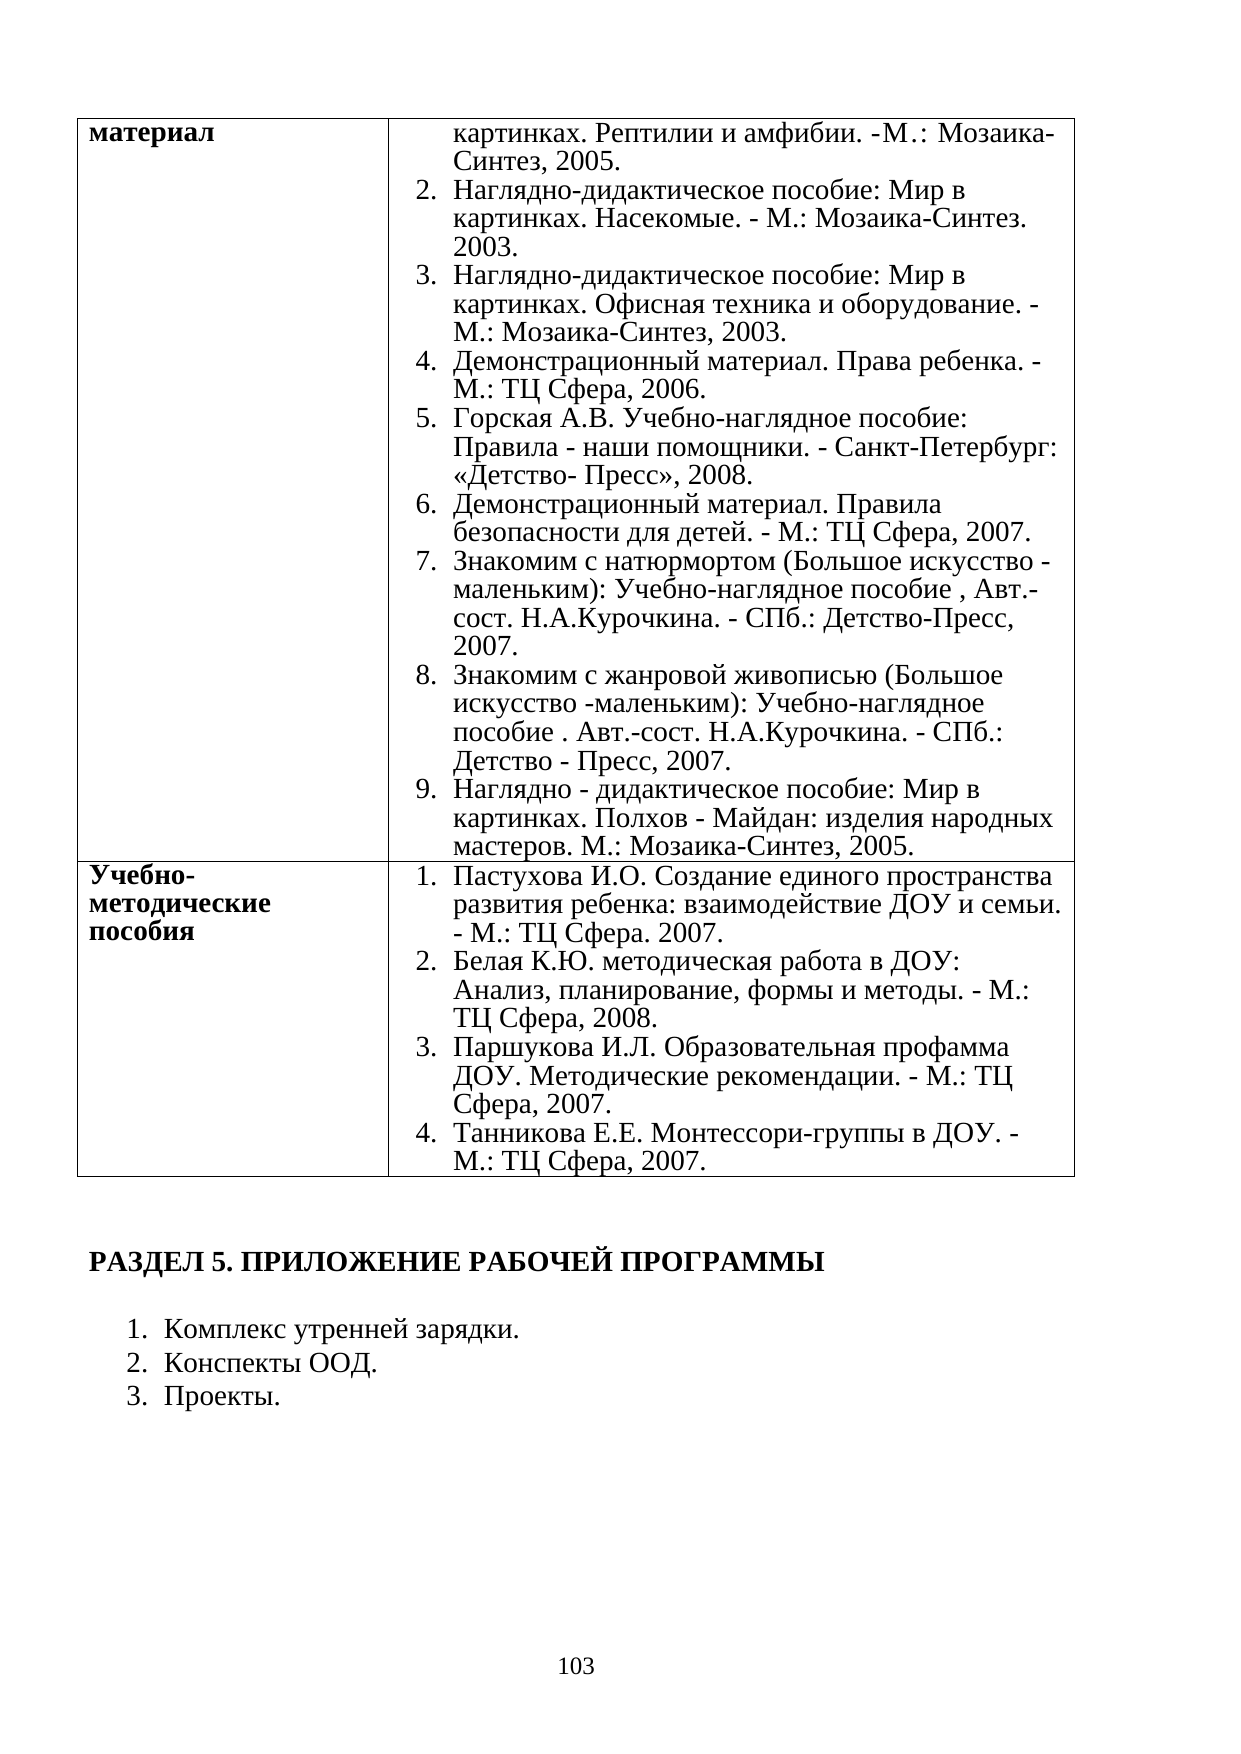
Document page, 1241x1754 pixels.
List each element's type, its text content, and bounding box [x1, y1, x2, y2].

list Проекты. [126, 1378, 1063, 1412]
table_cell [78, 119, 388, 861]
list Конспекты ООД. [126, 1345, 1063, 1378]
table_cell Учебно-методические пособия [78, 862, 388, 1176]
text РАЗДЕЛ 5. ПРИЛОЖЕНИЕ РАБОЧЕЙ ПРОГРАММЫ [89, 1244, 1063, 1278]
table_cell Пастухова И.О. Создание единого пространства развития ребенка: взаимодействие ДОУ и семьи. - М.: ТЦ Сфера. 2007. Белая К.Ю. методическая работа в ДОУ: Анализ, планирование, формы и методы. - М.: ТЦ Сфера, 2008. Паршукова И.Л. Образовательная профамма ДОУ. Методические рекомендации. - М.: ТЦ Сфера, 2007. Танникова Е.Е. Монтессори-группы в ДОУ. - М.: ТЦ Сфера, 2007. [389, 862, 1074, 1176]
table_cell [389, 119, 1074, 861]
list Комплекс утренней зарядки. [126, 1311, 1063, 1345]
